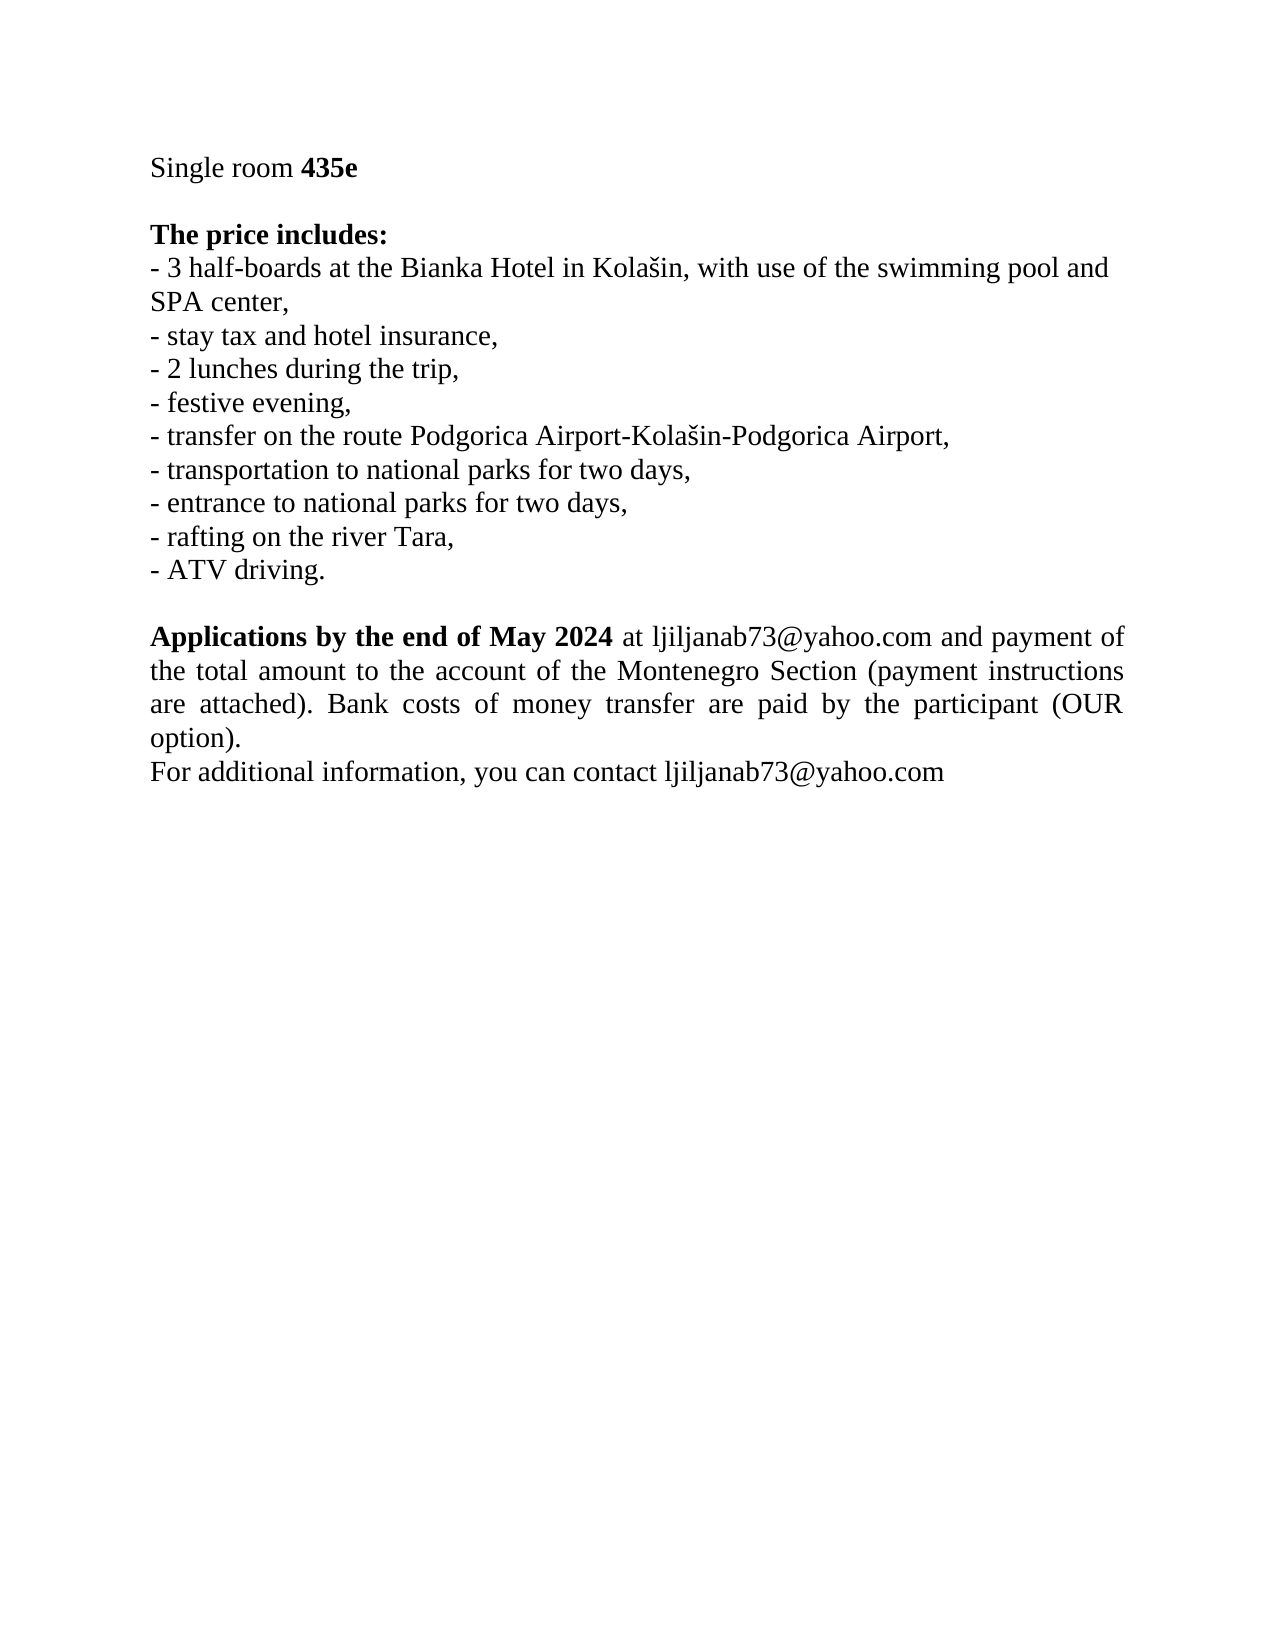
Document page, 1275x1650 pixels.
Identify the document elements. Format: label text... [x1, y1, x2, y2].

text - festive evening, [150, 385, 1125, 418]
text - transfer on the route Podgorica Airport-Kolašin-Podgorica Airport, [150, 418, 1125, 452]
text - 3 half-boards at the Bianka Hotel in Kolašin, with use of the swimming pool and SPA center, [150, 251, 1125, 318]
text - entrance to national parks for two days, [150, 485, 1125, 519]
text - transportation to national parks for two days, [150, 452, 1125, 485]
text Single room 435e [150, 150, 1125, 183]
text - ATV driving. [150, 552, 1125, 586]
text - rafting on the river Tara, [150, 519, 1125, 552]
text - 2 lunches during the trip, [150, 351, 1125, 385]
text For additional information, you can contact ljiljanab73@yahoo.com [150, 754, 1125, 787]
text - stay tax and hotel insurance, [150, 318, 1125, 351]
text Applications by the end of May 2024 at ljiljanab73@yahoo.com and payment of the total amount to the account of the Montenegro Section (payment instructions are attached). Bank costs of money transfer are paid by the participant (OUR option). [150, 619, 1125, 754]
text The price includes: [150, 217, 1125, 251]
